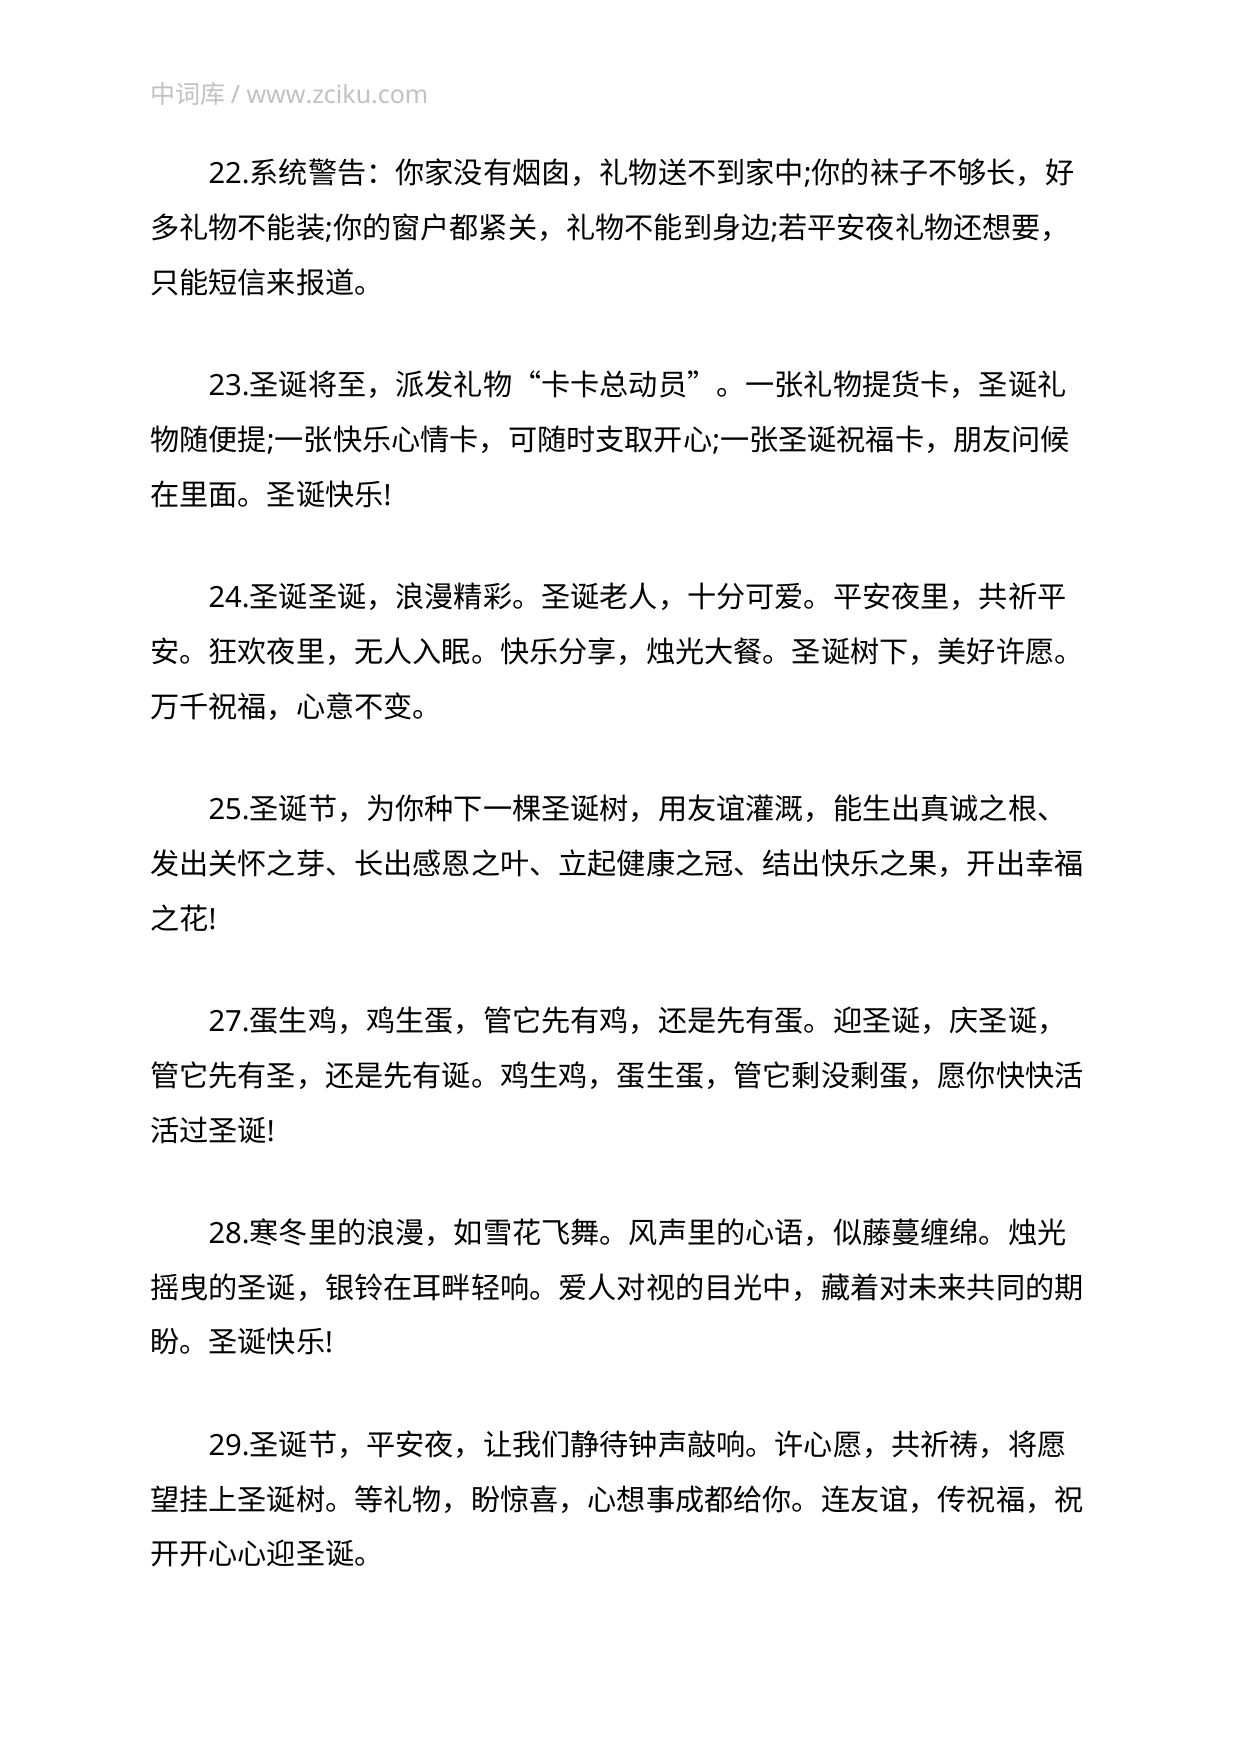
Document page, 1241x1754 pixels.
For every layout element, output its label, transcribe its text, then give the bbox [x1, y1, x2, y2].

text 23.圣诞将至，派发礼物“卡卡总动员”。一张礼物提货卡，圣诞礼物随便提;一张快乐心情卡，可随时支取开心;一张圣诞祝福卡，朋友问候在里面。圣诞快乐! [150, 362, 1090, 514]
text 28.寒冬里的浪漫，如雪花飞舞。风声里的心语，似藤蔓缠绵。烛光摇曳的圣诞，银铃在耳畔轻响。爱人对视的目光中，藏着对未来共同的期盼。圣诞快乐! [150, 1209, 1090, 1361]
text 29.圣诞节，平安夜，让我们静待钟声敲响。许心愿，共祈祷，将愿望挂上圣诞树。等礼物，盼惊喜，心想事成都给你。连友谊，传祝福，祝开开心心迎圣诞。 [150, 1421, 1090, 1573]
text 25.圣诞节，为你种下一棵圣诞树，用友谊灌溉，能生出真诚之根、发出关怀之芽、长出感恩之叶、立起健康之冠、结出快乐之果，开出幸福之花! [150, 785, 1090, 938]
text 27.蛋生鸡，鸡生蛋，管它先有鸡，还是先有蛋。迎圣诞，庆圣诞，管它先有圣，还是先有诞。鸡生鸡，蛋生蛋，管它剩没剩蛋，愿你快快活活过圣诞! [150, 997, 1090, 1149]
text 22.系统警告：你家没有烟囱，礼物送不到家中;你的袜子不够长，好多礼物不能装;你的窗户都紧关，礼物不能到身边;若平安夜礼物还想要，只能短信来报道。 [150, 150, 1090, 302]
text 24.圣诞圣诞，浪漫精彩。圣诞老人，十分可爱。平安夜里，共祈平安。狂欢夜里，无人入眠。快乐分享，烛光大餐。圣诞树下，美好许愿。万千祝福，心意不变。 [150, 574, 1090, 726]
